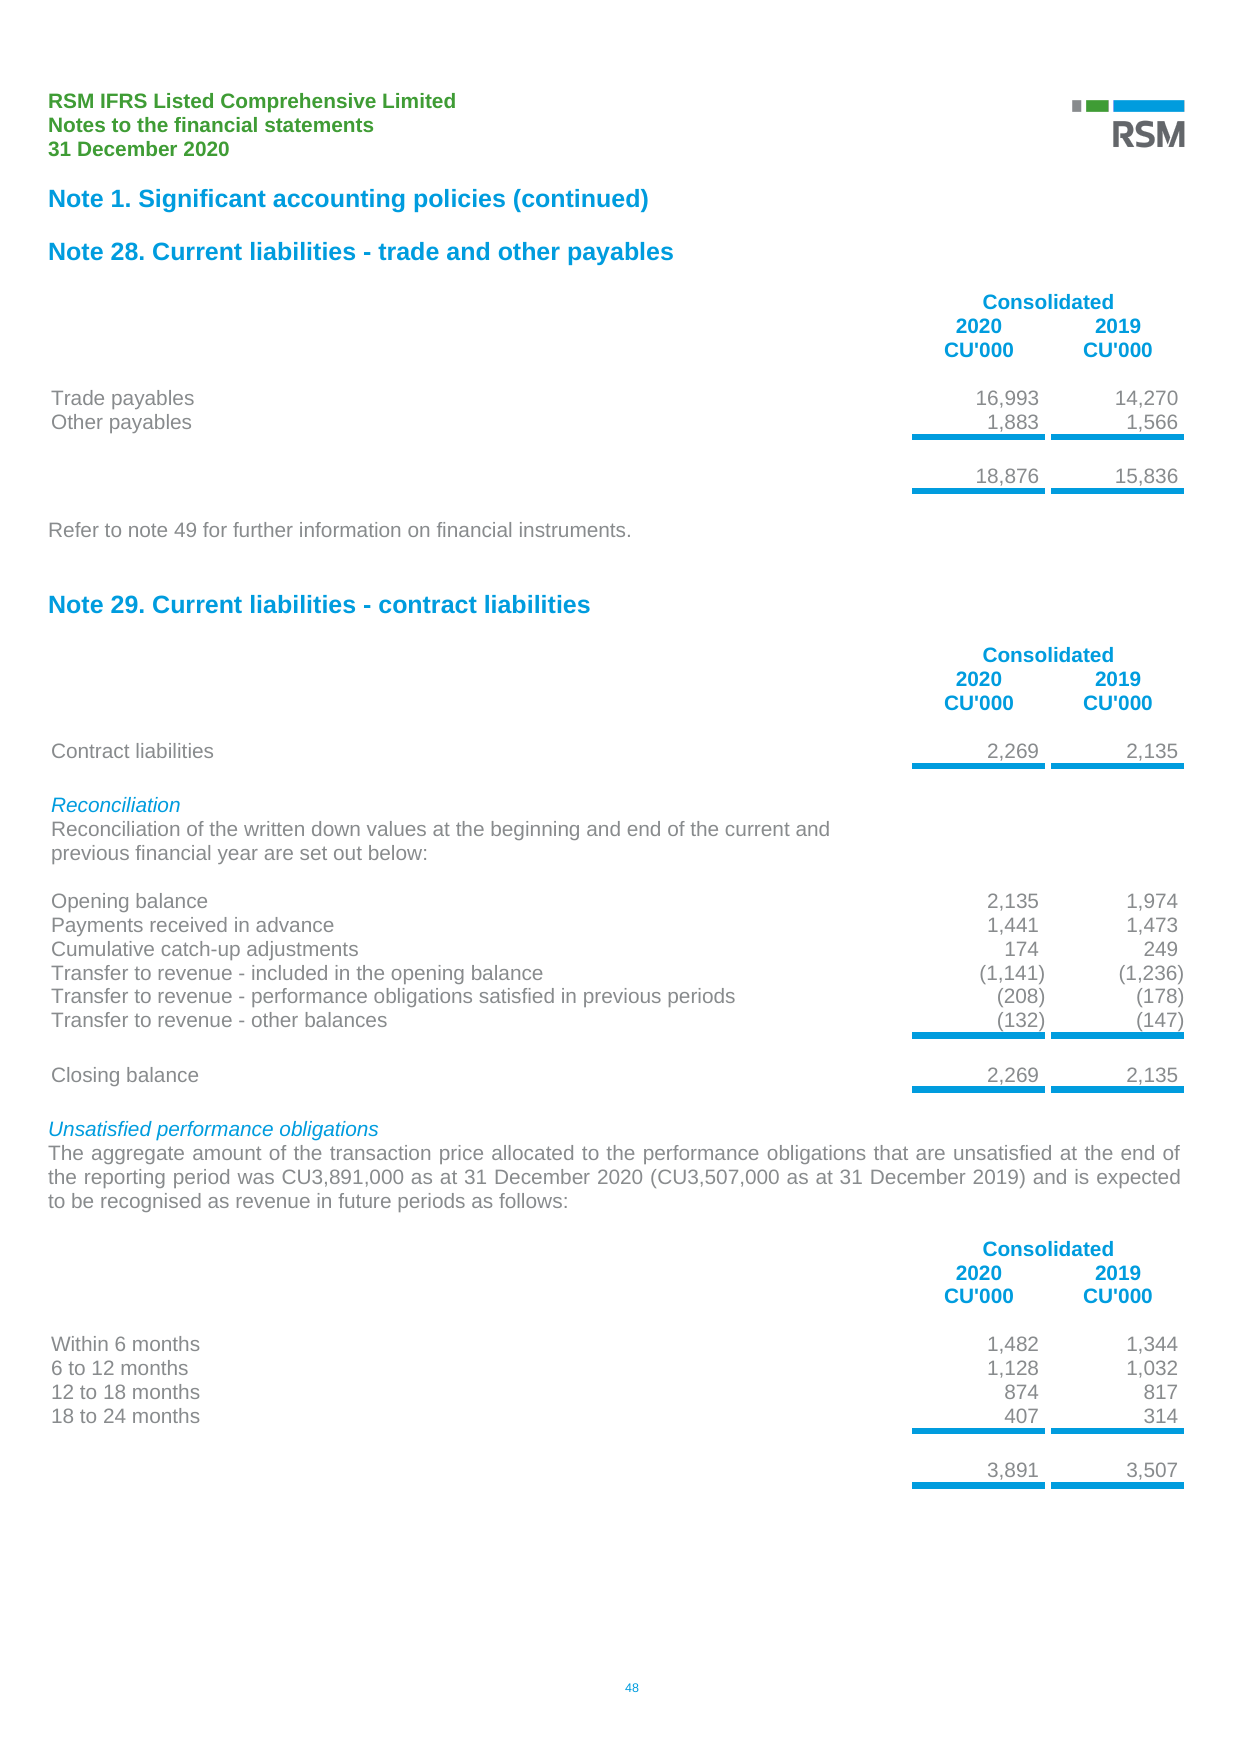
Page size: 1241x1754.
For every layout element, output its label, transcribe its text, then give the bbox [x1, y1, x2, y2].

table_cell Unsatisfied performance obligations The aggregate amount of the transaction price allocated to the performance obligations that are unsatisfied at the end of the reporting period was CU3,891,000 as at 31 December 2020 (CU3,507,000 as at 31 December 2019) and is expected to be recognised as revenue in future periods as follows: [48, 1117, 1194, 1512]
picture [1060, 88, 1196, 159]
table_header Note 28. Current liabilities - trade and other payables Refer to note 49 for further information on financial instruments. [48, 237, 1194, 566]
table_header Note 29. Current liabilities - contract liabilities [48, 590, 1194, 1117]
